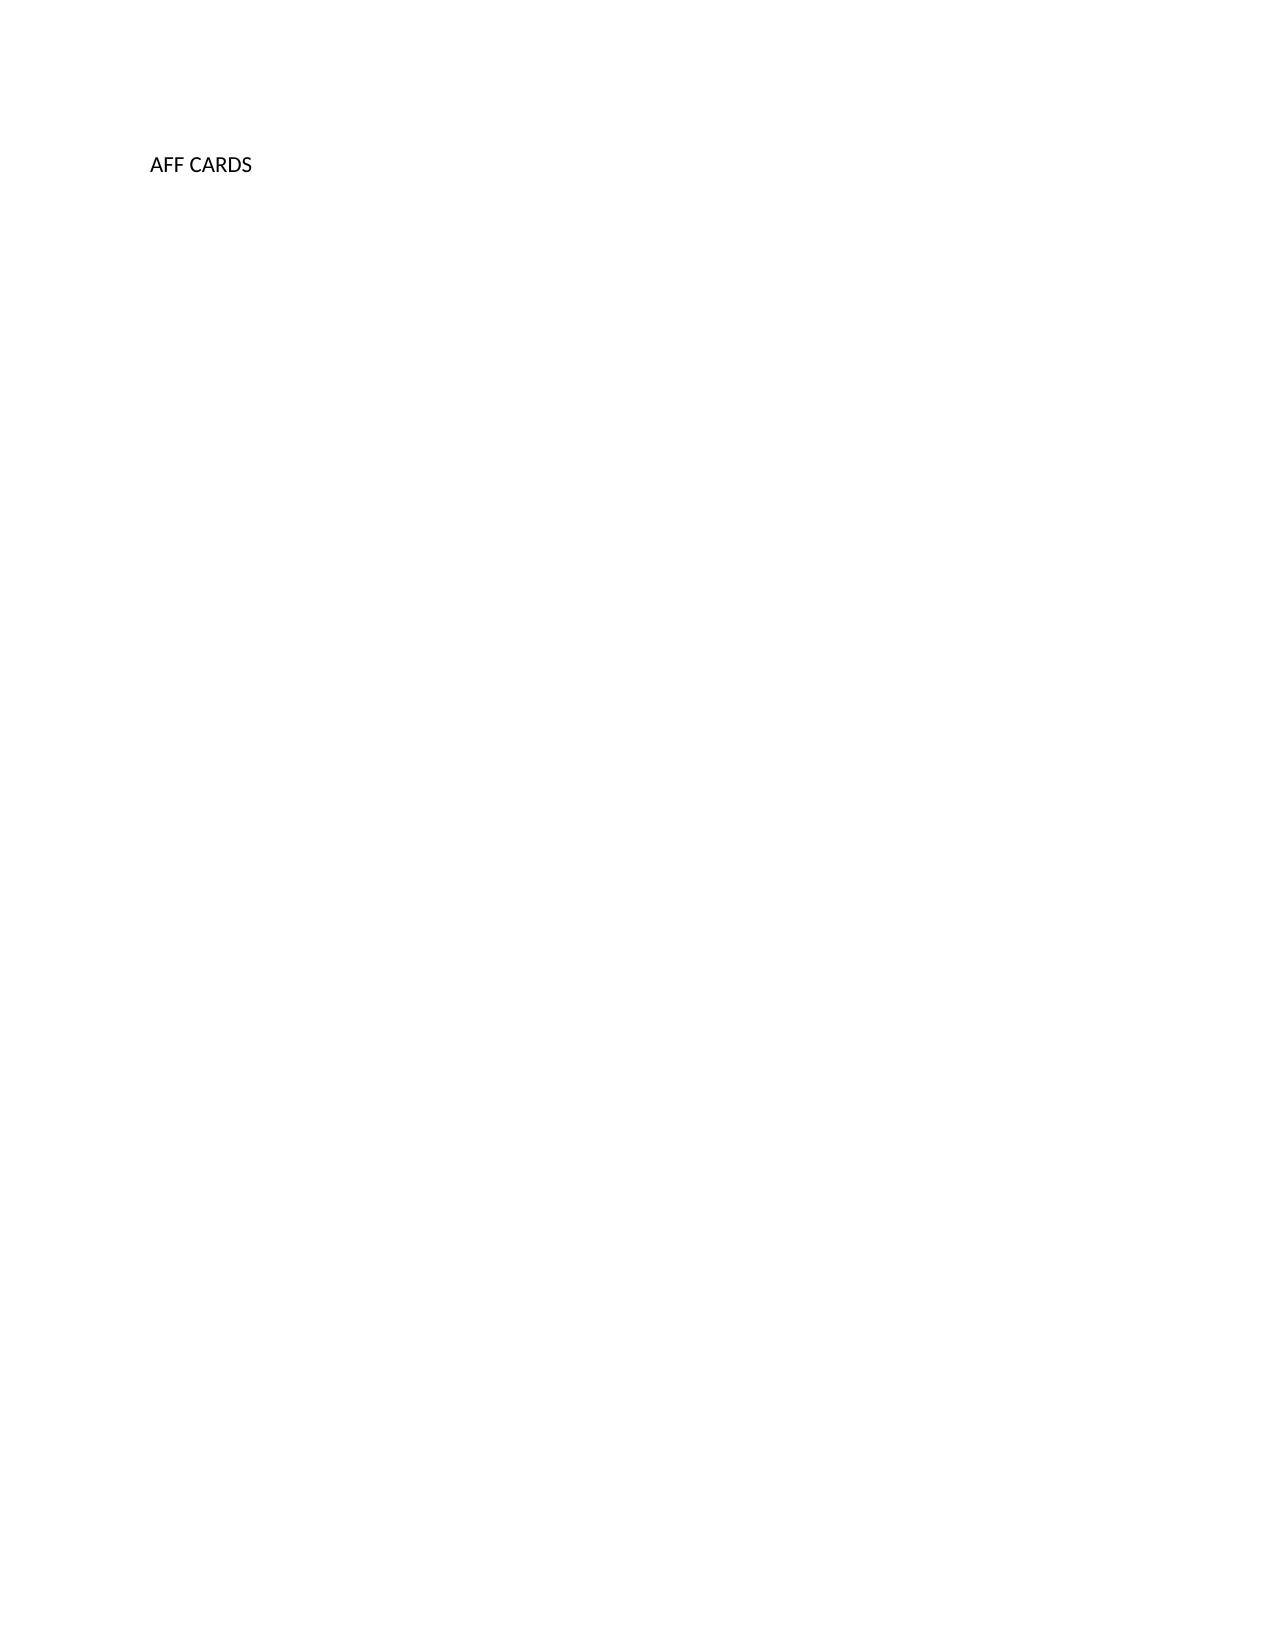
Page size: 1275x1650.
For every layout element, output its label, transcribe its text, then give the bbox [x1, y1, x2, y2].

text AFF CARDS [150, 150, 1125, 178]
